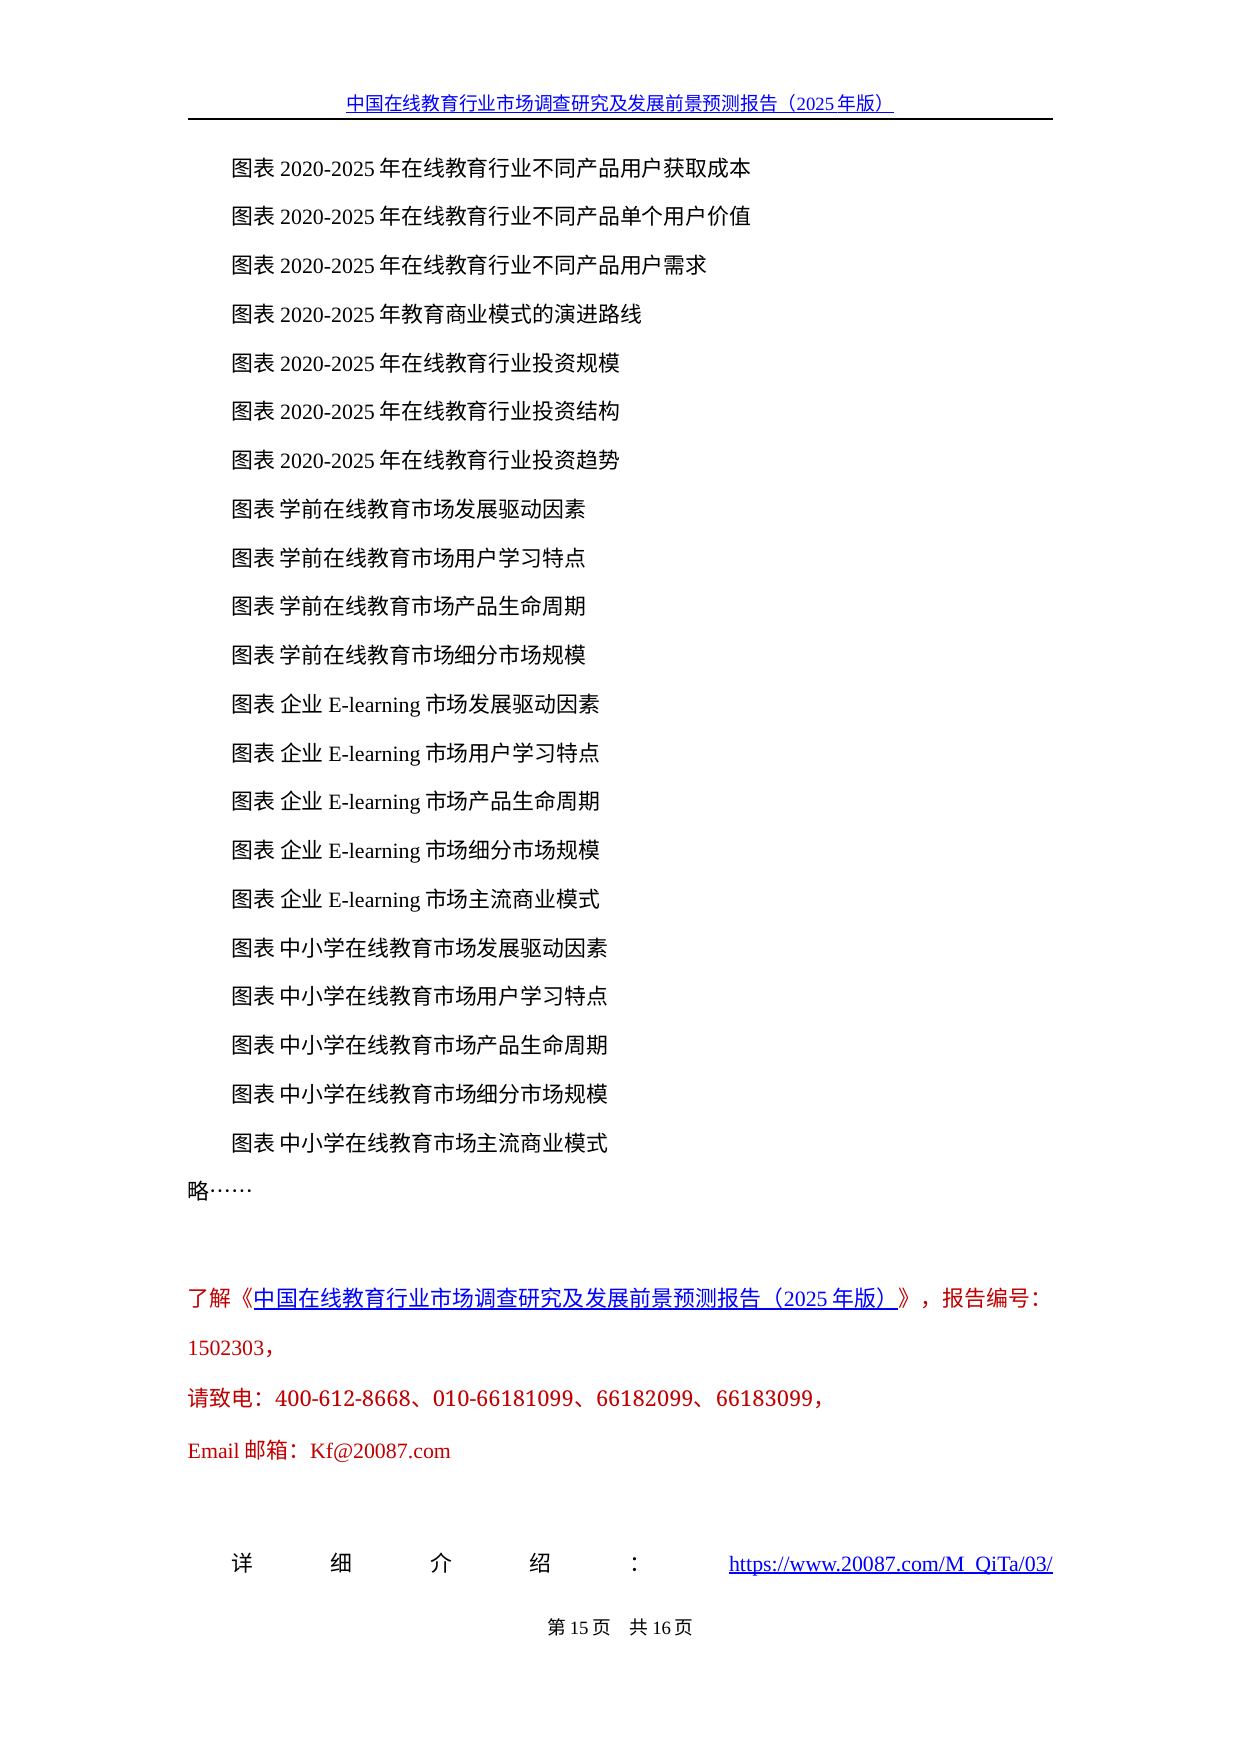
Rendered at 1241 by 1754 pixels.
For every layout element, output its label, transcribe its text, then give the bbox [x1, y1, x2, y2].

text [187, 1545, 1053, 1578]
text 了解《中国在线教育行业市场调查研究及发展前景预测报告（2025年版）》，报告编号：1502303， [187, 1280, 1053, 1362]
text 请致电：400-612-8668、010-66181099、66182099、66183099， [187, 1381, 1053, 1413]
text Email邮箱：Kf@20087.com [187, 1432, 1053, 1465]
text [187, 150, 1053, 1206]
